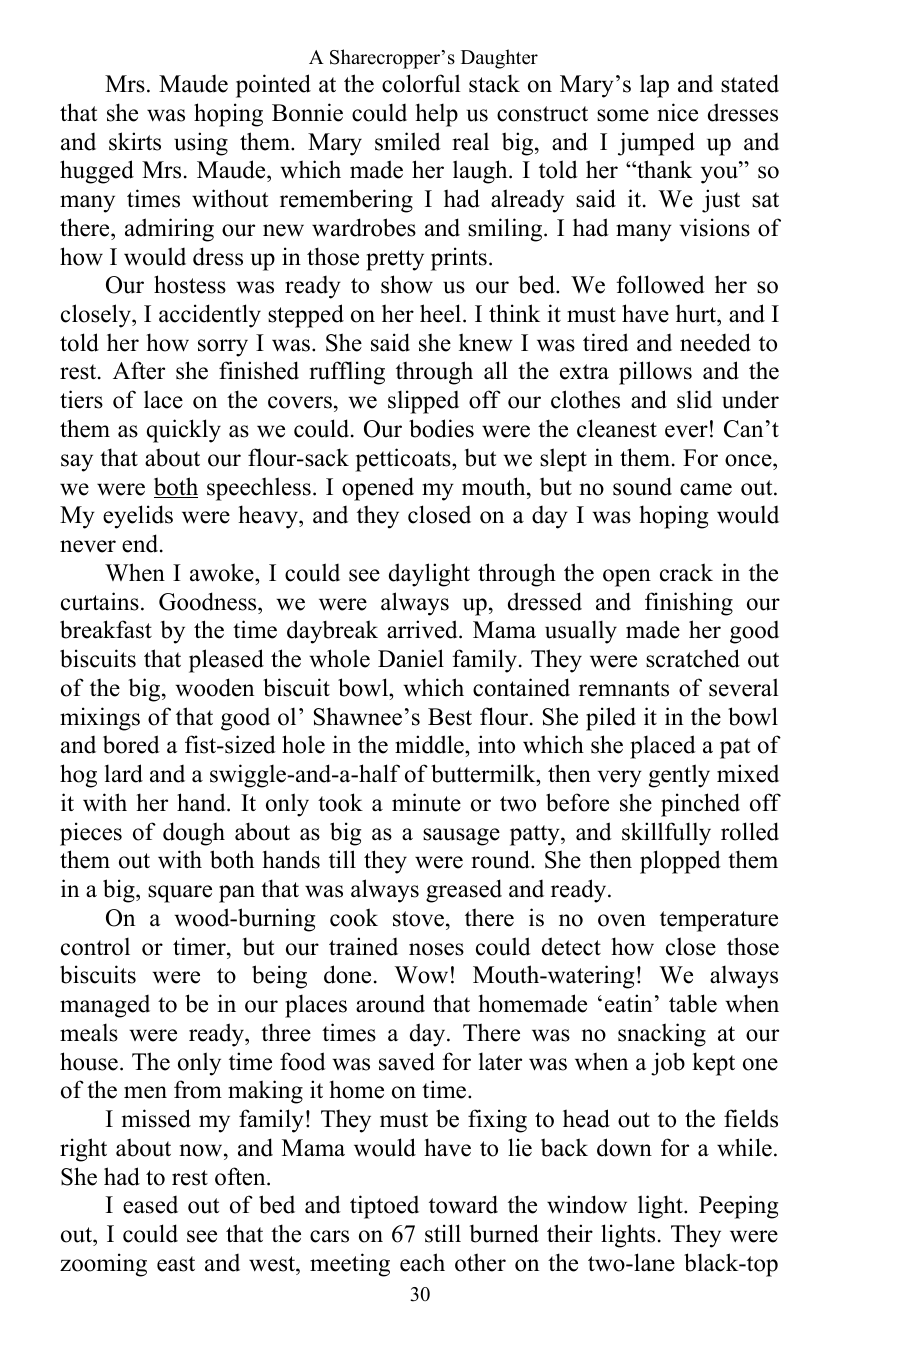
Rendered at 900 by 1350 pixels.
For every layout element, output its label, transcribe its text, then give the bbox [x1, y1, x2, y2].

text Our hostess was ready to show us our bed. We followed her so closely, I accidently stepped on her heel. I think it must have hurt, and I told her how sorry I was. She said she knew I was tired and needed to rest. After she finished ruffling through all the extra pillows and the tiers of lace on the covers, we slipped off our clothes and slid under them as quickly as we could. Our bodies were the cleanest ever! Can’t say that about our flour-sack petticoats, but we slept in them. For once, we were both speechless. I opened my mouth, but no sound came out. My eyelids were heavy, and they closed on a day I was hoping would never end. [60, 270, 780, 558]
text On a wood-burning cook stove, there is no oven temperature control or timer, but our trained noses could detect how close those biscuits were to being done. Wow! Mouth-watering! We always managed to be in our places around that homemade ‘eatin’ table when meals were ready, three times a day. There was no snacking at our house. The only time food was saved for later was when a job kept one of the men from making it home on time. [60, 903, 780, 1104]
text I missed my family! They must be fixing to head out to the fields right about now, and Mama would have to lie back down for a while. She had to rest often. [60, 1104, 780, 1190]
text When I awoke, I could see daylight through the open crack in the curtains. Goodness, we were always up, dressed and finishing our breakfast by the time daybreak arrived. Mama usually made her good biscuits that pleased the whole Daniel family. They were scratched out of the big, wooden biscuit bowl, which contained remnants of several mixings of that good ol’ Shawnee’s Best flour. She piled it in the bowl and bored a fist-sized hole in the middle, into which she placed a pat of hog lard and a swiggle-and-a-half of buttermilk, then very gently mixed it with her hand. It only took a minute or two before she pinched off pieces of dough about as big as a sausage patty, and skillfully rolled them out with both hands till they were round. She then plopped them in a big, square pan that was always greased and ready. [60, 558, 780, 903]
text Mrs. Maude pointed at the colorful stack on Mary’s lap and stated that she was hoping Bonnie could help us construct some nice dresses and skirts using them. Mary smiled real big, and I jumped up and hugged Mrs. Maude, which made her laugh. I told her “thank you” so many times without remembering I had already said it. We just sat there, admiring our new wardrobes and smiling. I had many visions of how I would dress up in those pretty prints. [60, 69, 780, 270]
